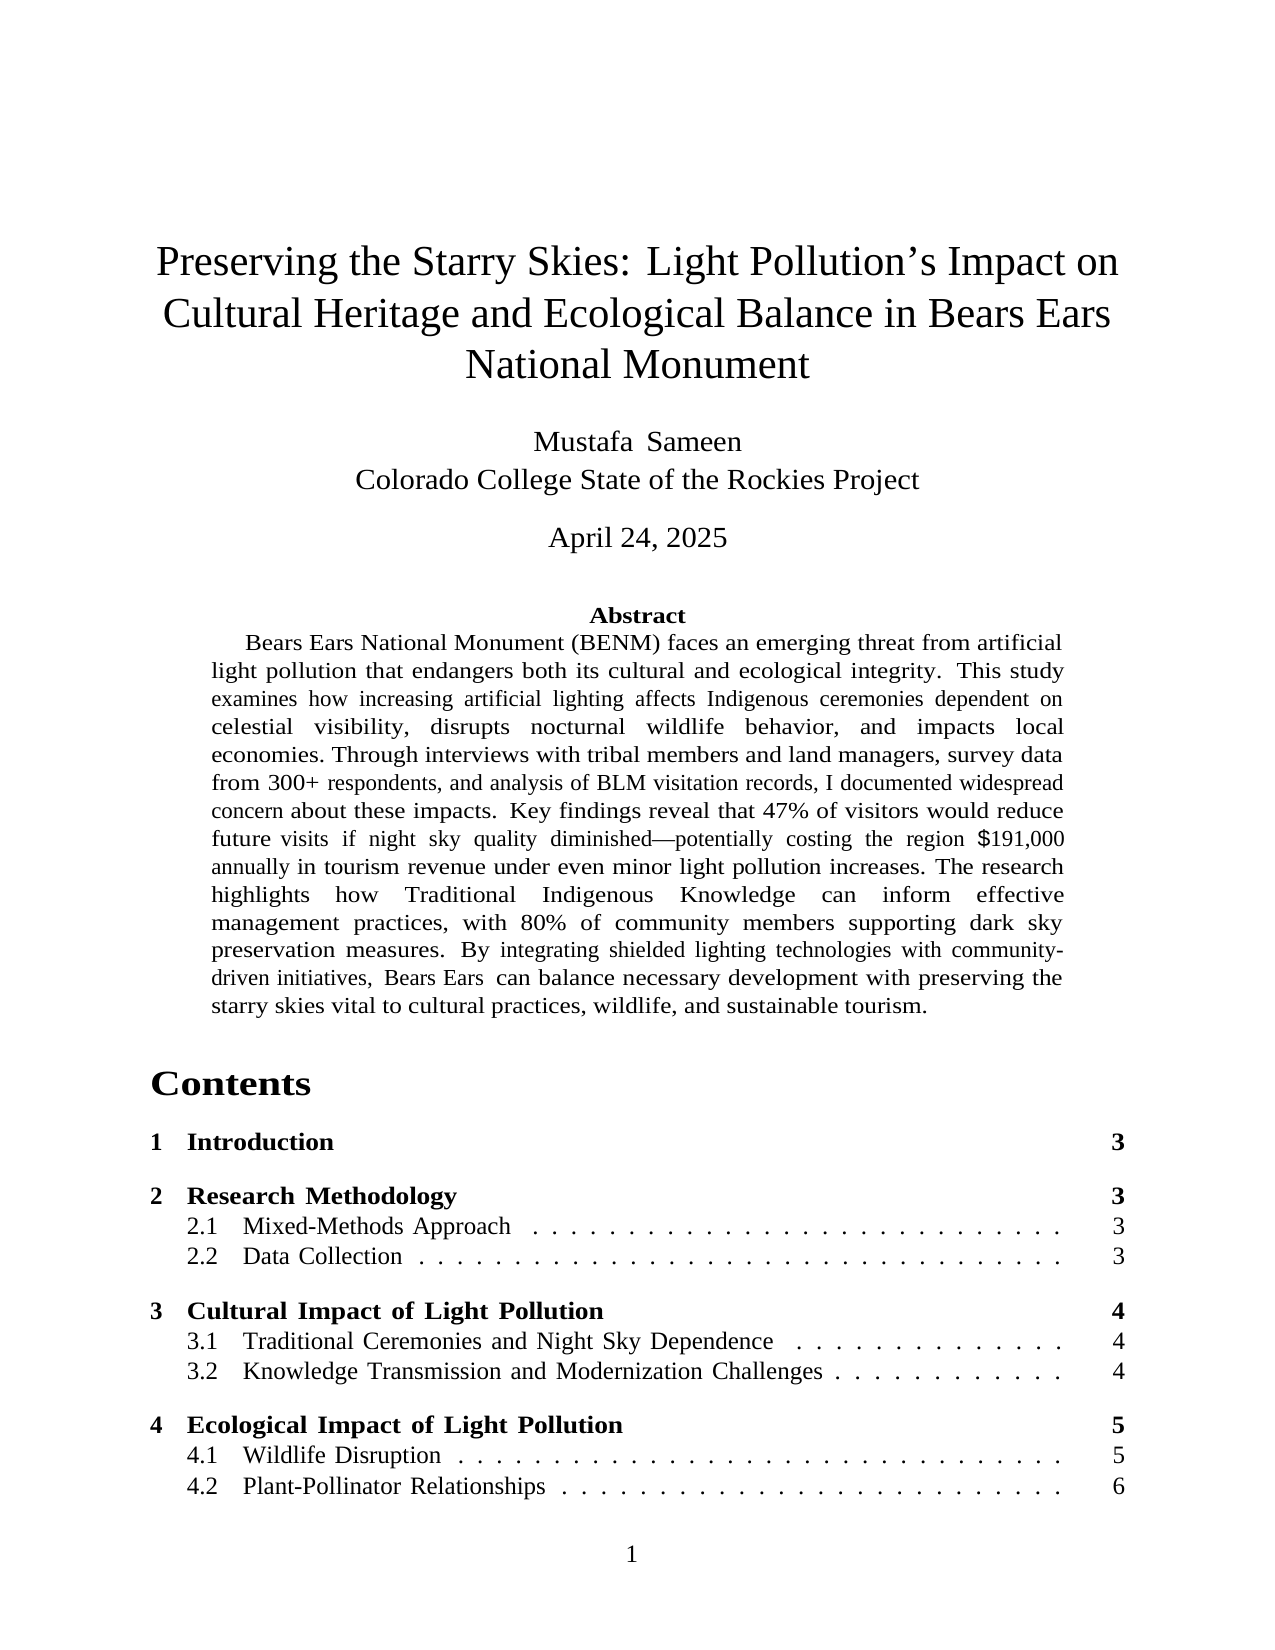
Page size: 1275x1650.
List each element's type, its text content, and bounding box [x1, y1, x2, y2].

text Contents [150, 1062, 1162, 1103]
subtitle Colorado College State of the Rockies Project April 24, 2025 [325, 462, 950, 553]
subtitle Mustafa Sameen [325, 424, 950, 458]
title Preserving the Starry Skies: Light Pollution’s Impact on Cultural Heritage and Ecological Balance in Bears Ears National Monument [150, 236, 1125, 388]
text Bears Ears National Monument (BENM) faces an emerging threat from artificial light pollution that endangers both its cultural and ecological integrity. This study examines how increasing artificial lighting affects Indigenous ceremonies dependent on celestial visibility, disrupts nocturnal wildlife behavior, and impacts local economies. Through interviews with tribal members and land managers, survey data from 300+ respondents, and analysis of BLM visitation records, I documented widespread concern about these impacts. Key findings reveal that 47% of visitors would reduce future visits if night sky quality diminished—potentially costing the region $191,000 annually in tourism revenue under even minor light pollution increases. The research highlights how Traditional Indigenous Knowledge can inform effective management practices, with 80% of community members supporting dark sky preservation measures. By integrating shielded lighting technologies with community-driven initiatives, Bears Ears can balance necessary development with preserving the starry skies vital to cultural practices, wildlife, and sustainable tourism. [211, 629, 1064, 1019]
text Abstract [325, 602, 950, 629]
